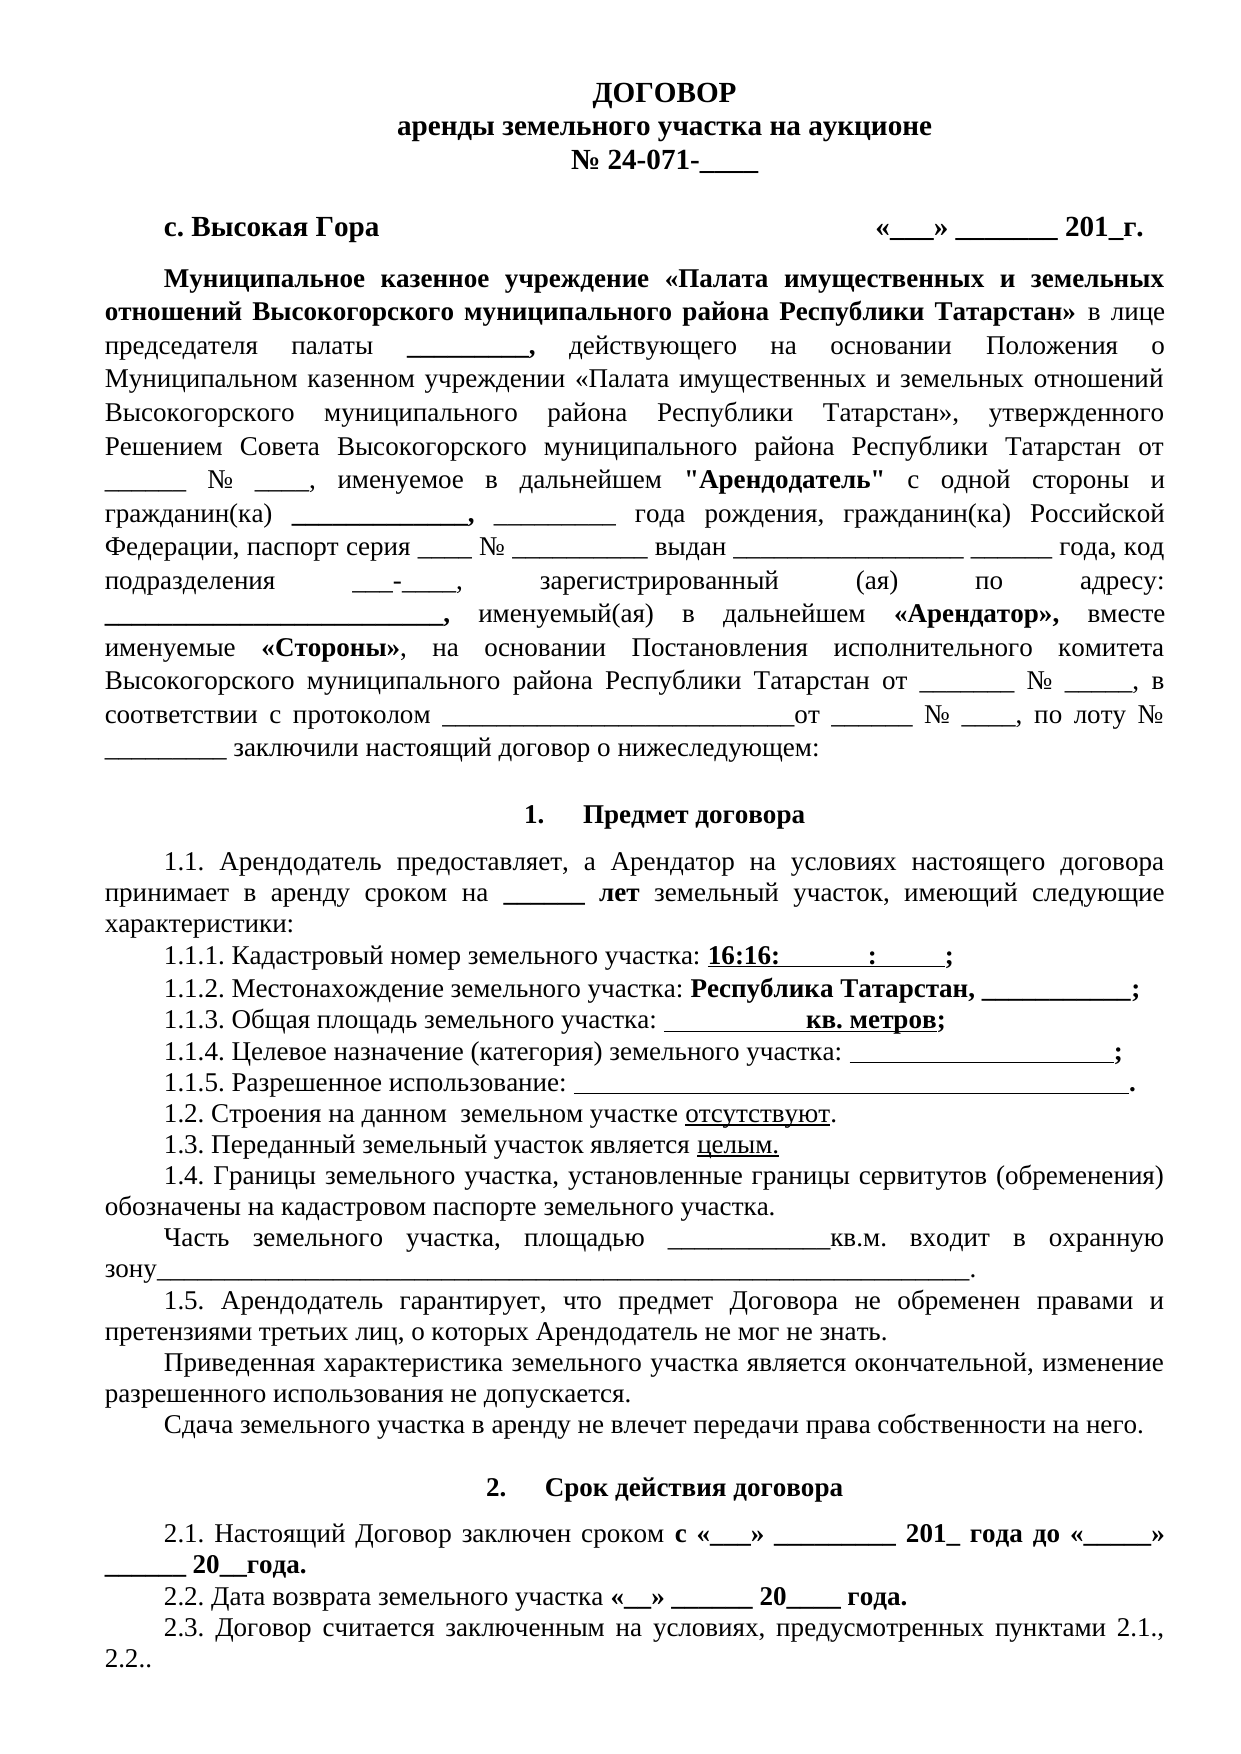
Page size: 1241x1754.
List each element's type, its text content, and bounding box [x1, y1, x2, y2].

text 1.1.5. Разрешенное использование: . [104, 1066, 1165, 1097]
text 1.1.1. Кадастровый номер земельного участка: 16:16: : ; [104, 939, 1165, 970]
text 1.1.4. Целевое назначение (категория) земельного участка: ; [104, 1034, 1165, 1066]
list Предмет договора [104, 799, 1165, 830]
text аренды земельного участка на аукционе [104, 108, 1165, 142]
text 2.2. Дата возврата земельного участка «__» ______ 20____ года. [104, 1579, 1165, 1611]
text 1.1.3. Общая площадь земельного участка: кв. метров; [104, 1003, 1165, 1034]
text 2.3. Договор считается заключенным на условиях, предусмотренных пунктами 2.1., 2.2.. [104, 1611, 1165, 1673]
text 1.5. Арендодатель гарантирует, что предмет Договора не обременен правами и претензиями третьих лиц, о которых Арендодатель не мог не знать. [104, 1284, 1165, 1346]
text 1.1.2. Местонахождение земельного участка: Республика Татарстан, ___________; [104, 972, 1165, 1003]
text Приведенная характеристика земельного участка является окончательной, изменение разрешенного использования не допускается. [104, 1346, 1165, 1408]
text Часть земельного участка, площадью ____________кв.м. входит в охранную зону____________________________________________________________. [104, 1221, 1165, 1284]
list Срок действия договора [104, 1471, 1165, 1502]
text 1.1. Арендодатель предоставляет, а Арендатор на условиях настоящего договора принимает в аренду сроком на ______ лет земельный участок, имеющий следующие характеристики: [104, 845, 1165, 939]
text Муниципальное казенное учреждение «Палата имущественных и земельных отношений Высокогорского муниципального района Республики Татарстан» в лице председателя палаты _________, действующего на основании Положения о Муниципальном казенном учреждении «Палата имущественных и земельных отношений Высокогорского муниципального района Республики Татарстан», утвержденного Решением Совета Высокогорского муниципального района Республики Татарстан от ______ № ____, именуемое в дальнейшем "Арендодатель" с одной стороны и гражданин(ка) _____________, _________ года рождения, гражданин(ка) Российской Федерации, паспорт серия ____ № __________ выдан _________________ ______ года, код подразделения ___-____, зарегистрированный (ая) по адресу: _________________________, именуемый(ая) в дальнейшем «Арендатор», вместе именуемые «Стороны», на основании Постановления исполнительного комитета Высокогорского муниципального района Республики Татарстан от _______ № _____, в соответствии с протоколом __________________________от ______ № ____, по лоту № _________ заключили настоящий договор о нижеследующем: [104, 262, 1165, 763]
text Сдача земельного участка в аренду не влечет передачи права собственности на него. [104, 1408, 1165, 1439]
text 1.3. Переданный земельный участок является целым. [104, 1128, 1165, 1159]
text 1.2. Строения на данном земельном участке отсутствуют. [104, 1097, 1165, 1128]
text № 24-071-____ [104, 142, 1165, 176]
text с. Высокая Гора «___» _______ 201_г. [104, 209, 1165, 243]
text 2.1. Настоящий Договор заключен сроком с «___» _________ 201_ года до «_____» ______ 20__года. [104, 1517, 1165, 1579]
text 1.4. Границы земельного участка, установленные границы сервитутов (обременения) обозначены на кадастровом паспорте земельного участка. [104, 1159, 1165, 1221]
text ДОГОВОР [104, 75, 1165, 108]
